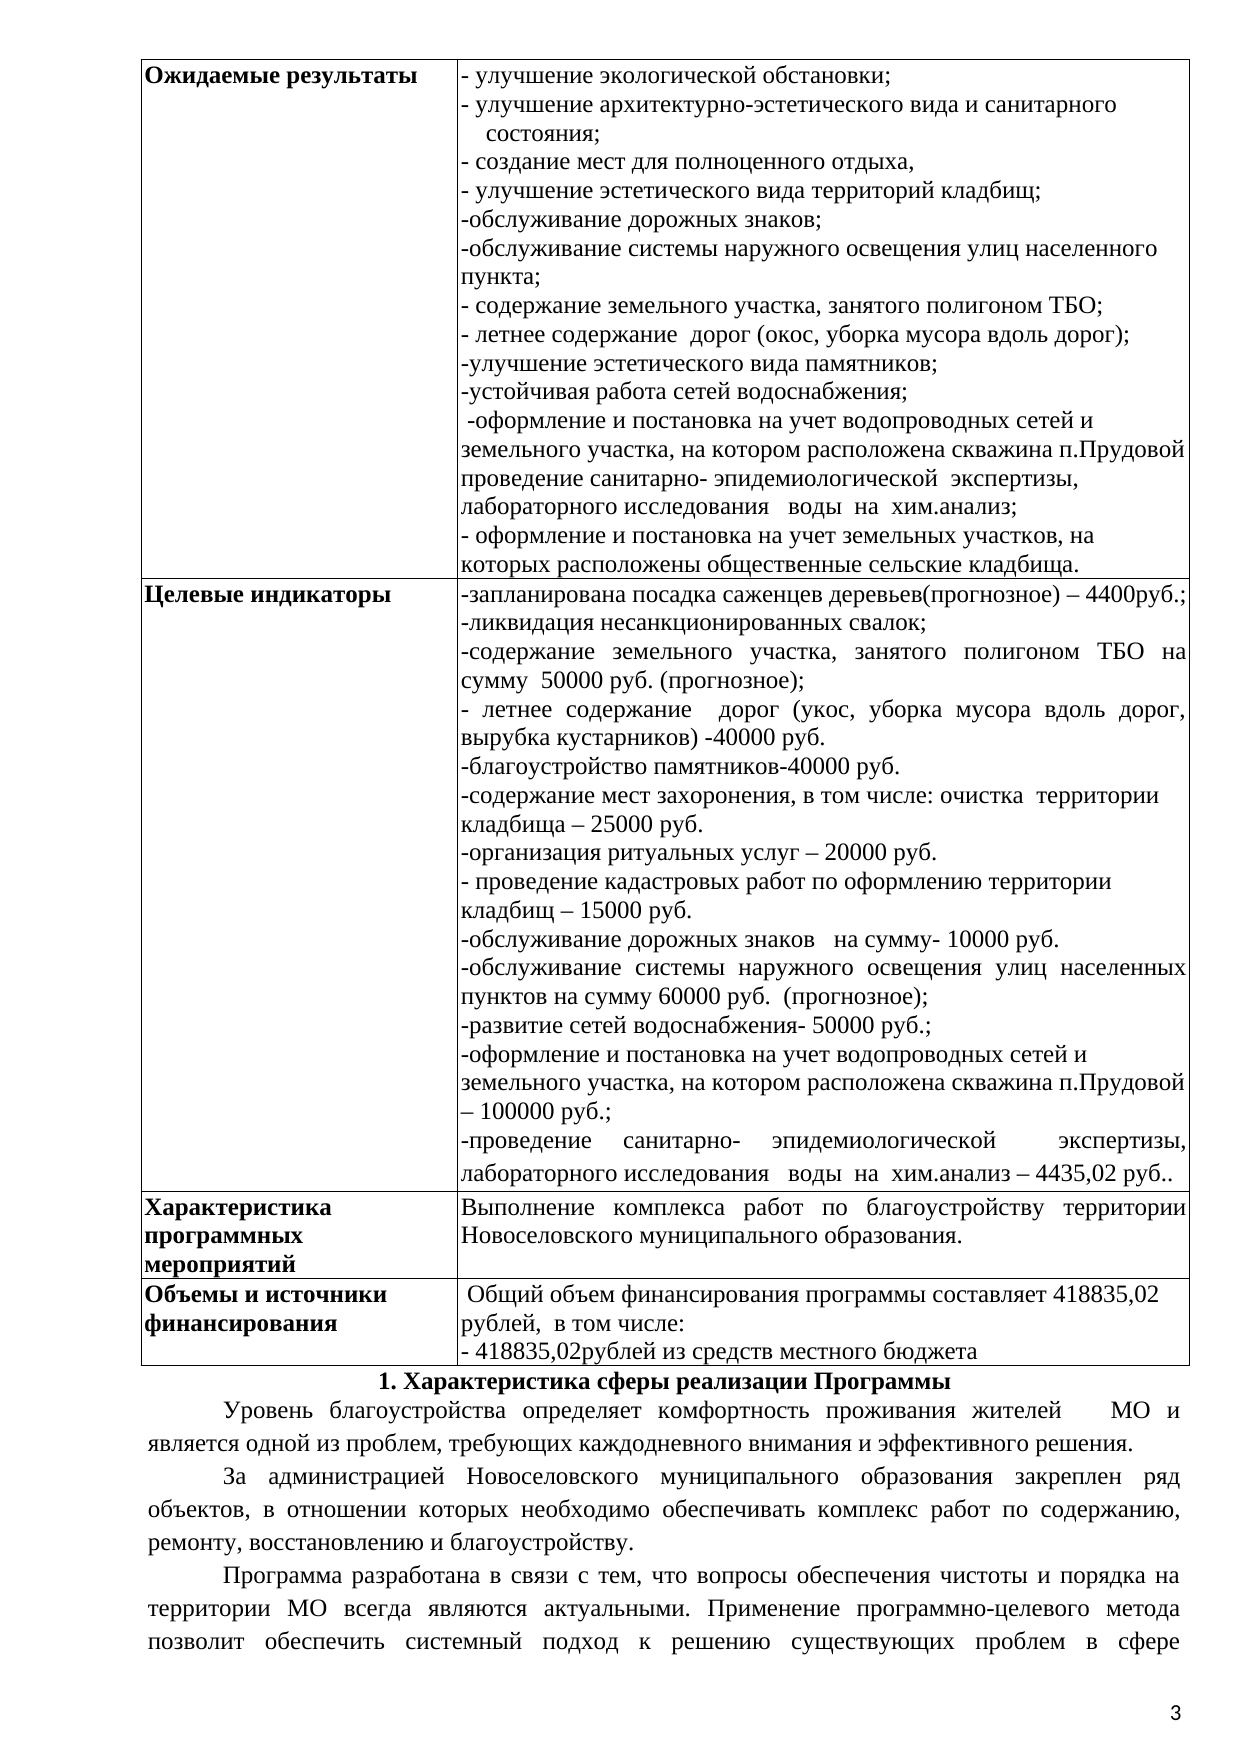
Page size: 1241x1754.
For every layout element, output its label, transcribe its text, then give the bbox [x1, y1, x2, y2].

table_cell Объемы и источники финансирования [142, 1279, 457, 1365]
table_cell - улучшение экологической обстановки; - улучшение архитектурно-эстетического вида и санитарного состояния; - создание мест для полноценного отдыха, - улучшение эстетического вида территорий кладбищ; -обслуживание дорожных знаков; -обслуживание системы наружного освещения улиц населенного пункта; - содержание земельного участка, занятого полигоном ТБО; - летнее содержание дорог (окос, уборка мусора вдоль дорог); -улучшение эстетического вида памятников; -устойчивая работа сетей водоснабжения; -оформление и постановка на учет водопроводных сетей и земельного участка, на котором расположена скважина п.Прудовой проведение санитарно- эпидемиологической экспертизы, лабораторного исследования воды на хим.анализ; - оформление и постановка на учет земельных участков, на которых расположены общественные сельские кладбища. [458, 60, 1189, 578]
table_cell Выполнение комплекса работ по благоустройству территории Новоселовского муниципального образования. [458, 1192, 1189, 1278]
table_cell Общий объем финансирования программы составляет 418835,02 рублей, в том числе: - 418835,02рублей из средств местного бюджета [458, 1279, 1189, 1365]
table_cell -запланирована посадка саженцев деревьев(прогнозное) – 4400руб.; -ликвидация несанкционированных свалок; -содержание земельного участка, занятого полигоном ТБО на сумму 50000 руб. (прогнозное); - летнее содержание дорог (укос, уборка мусора вдоль дорог, вырубка кустарников) -40000 руб. -благоустройство памятников-40000 руб. -содержание мест захоронения, в том числе: очистка территории кладбища – 25000 руб. -организация ритуальных услуг – 20000 руб. - проведение кадастровых работ по оформлению территории кладбищ – 15000 руб. -обслуживание дорожных знаков на сумму- 10000 руб. -обслуживание системы наружного освещения улиц населенных пунктов на сумму 60000 руб. (прогнозное); -развитие сетей водоснабжения- 50000 руб.; -оформление и постановка на учет водопроводных сетей и земельного участка, на котором расположена скважина п.Прудовой – 100000 руб.; -проведение санитарно- эпидемиологической экспертизы, лабораторного исследования воды на хим.анализ – 4435,02 руб.. [458, 579, 1189, 1191]
text 1. Характеристика сферы реализации Программы [148, 1366, 1181, 1395]
table_cell Целевые индикаторы [142, 579, 457, 1191]
table_cell Характеристика программных мероприятий [142, 1192, 457, 1278]
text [148, 1560, 1181, 1655]
text Уровень благоустройства определяет комфортность проживания жителей МО и является одной из проблем, требующих каждодневного внимания и эффективного решения. [148, 1395, 1181, 1457]
text За администрацией Новоселовского муниципального образования закреплен ряд объектов, в отношении которых необходимо обеспечивать комплекс работ по содержанию, ремонту, восстановлению и благоустройству. [148, 1461, 1181, 1556]
table_cell Ожидаемые результаты [142, 60, 457, 578]
